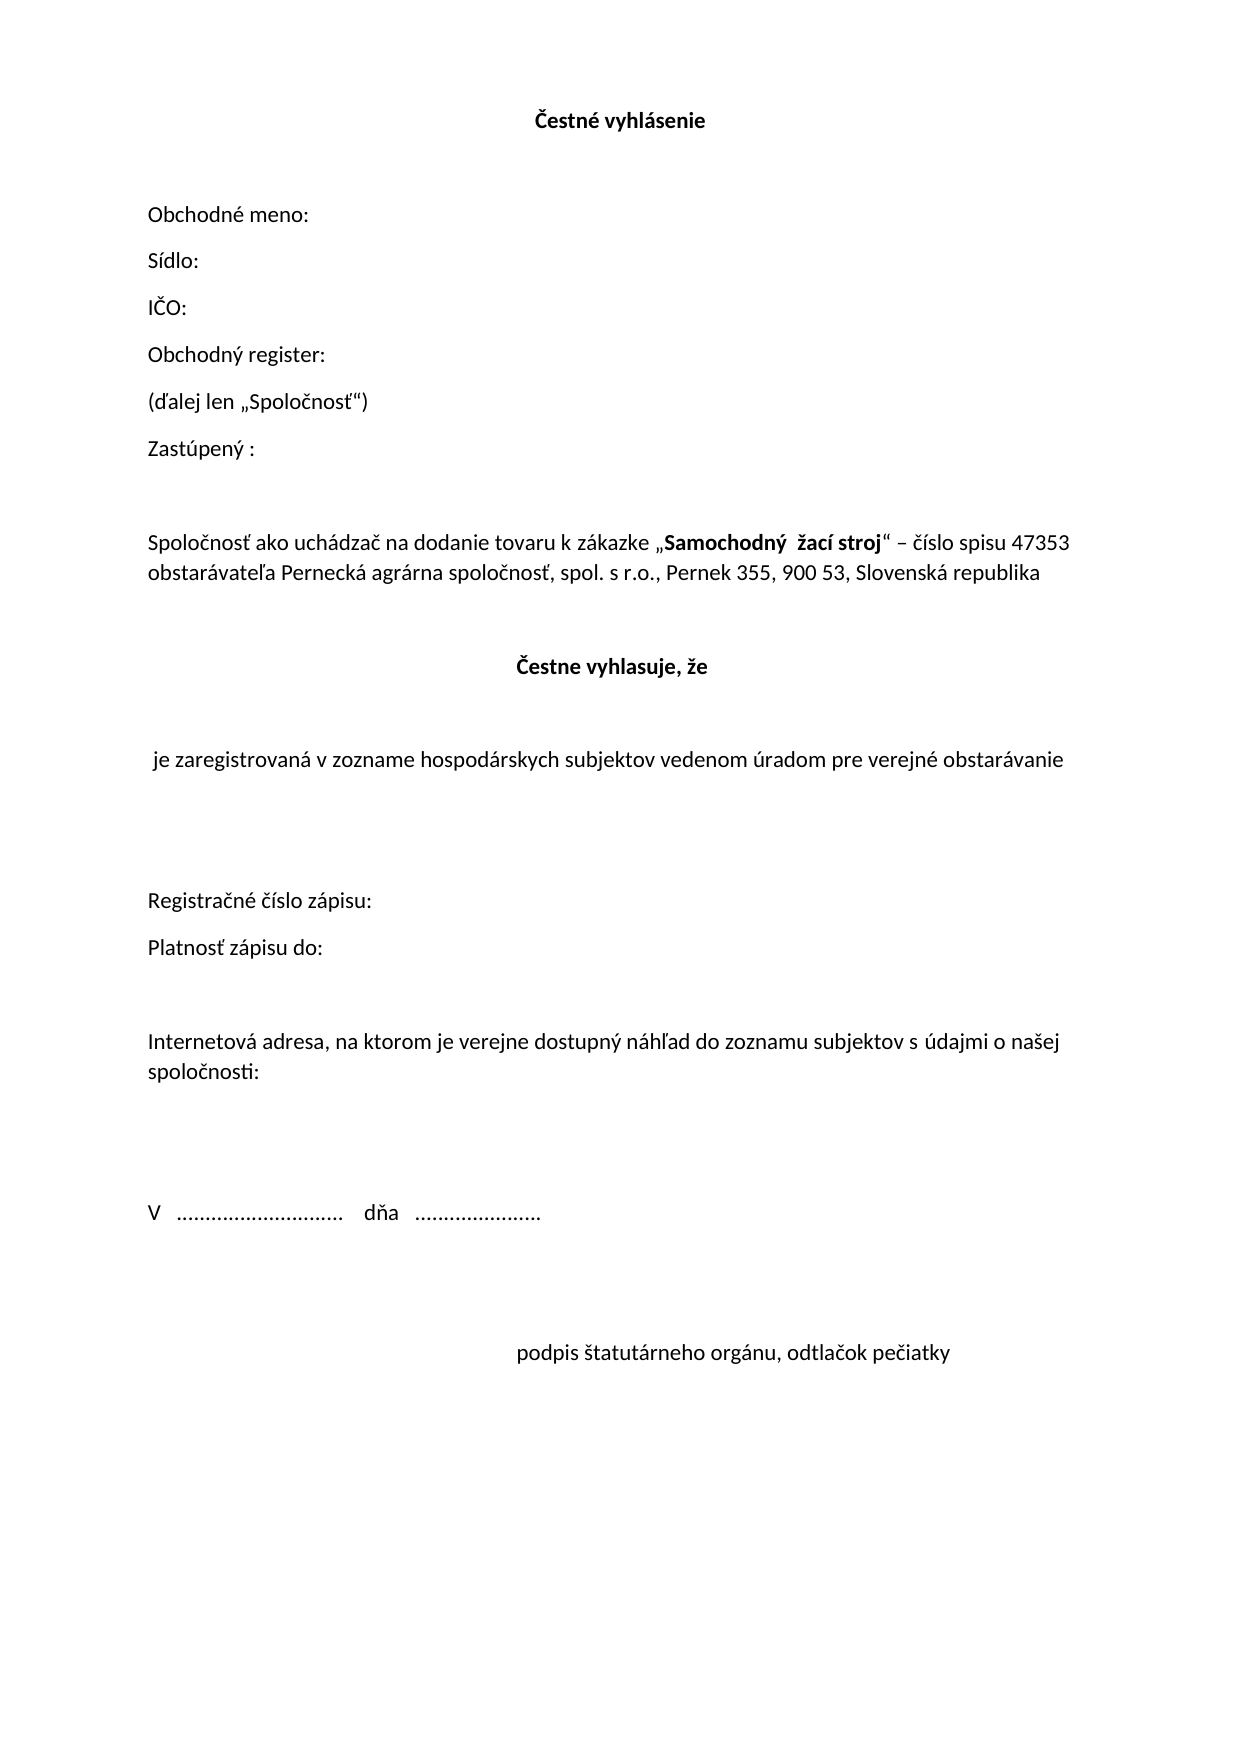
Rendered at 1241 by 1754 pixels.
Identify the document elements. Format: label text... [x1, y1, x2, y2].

text je zaregistrovaná v zozname hospodárskych subjektov vedenom úradom pre verejné obstarávanie [148, 746, 1093, 773]
text Registračné číslo zápisu: [148, 886, 1093, 914]
text Spoločnosť ako uchádzač na dodanie tovaru k zákazke „Samochodný žací stroj“ – číslo spisu 47353 obstarávateľa Pernecká agrárna spoločnosť, spol. s r.o., Pernek 355, 900 53, Slovenská republika [148, 528, 1093, 586]
text (ďalej len „Spoločnosť“) [148, 387, 1093, 415]
text Zastúpený : [148, 434, 1093, 462]
text Obchodné meno: [148, 200, 1093, 228]
text podpis štatutárneho orgánu, odtlačok pečiatky [148, 1338, 1093, 1366]
text Platnosť zápisu do: [148, 933, 1093, 961]
text Internetová adresa, na ktorom je verejne dostupný náhľad do zoznamu subjektov s údajmi o našej spoločnosti: [148, 1027, 1093, 1085]
text Sídlo: [148, 247, 1093, 274]
text Obchodný register: [148, 340, 1093, 368]
text IČO: [148, 293, 1093, 321]
text Čestne vyhlasuje, že [443, 652, 1093, 680]
text V ............................. dňa ...................... [148, 1198, 1093, 1226]
text Čestné vyhlásenie [148, 106, 1093, 134]
